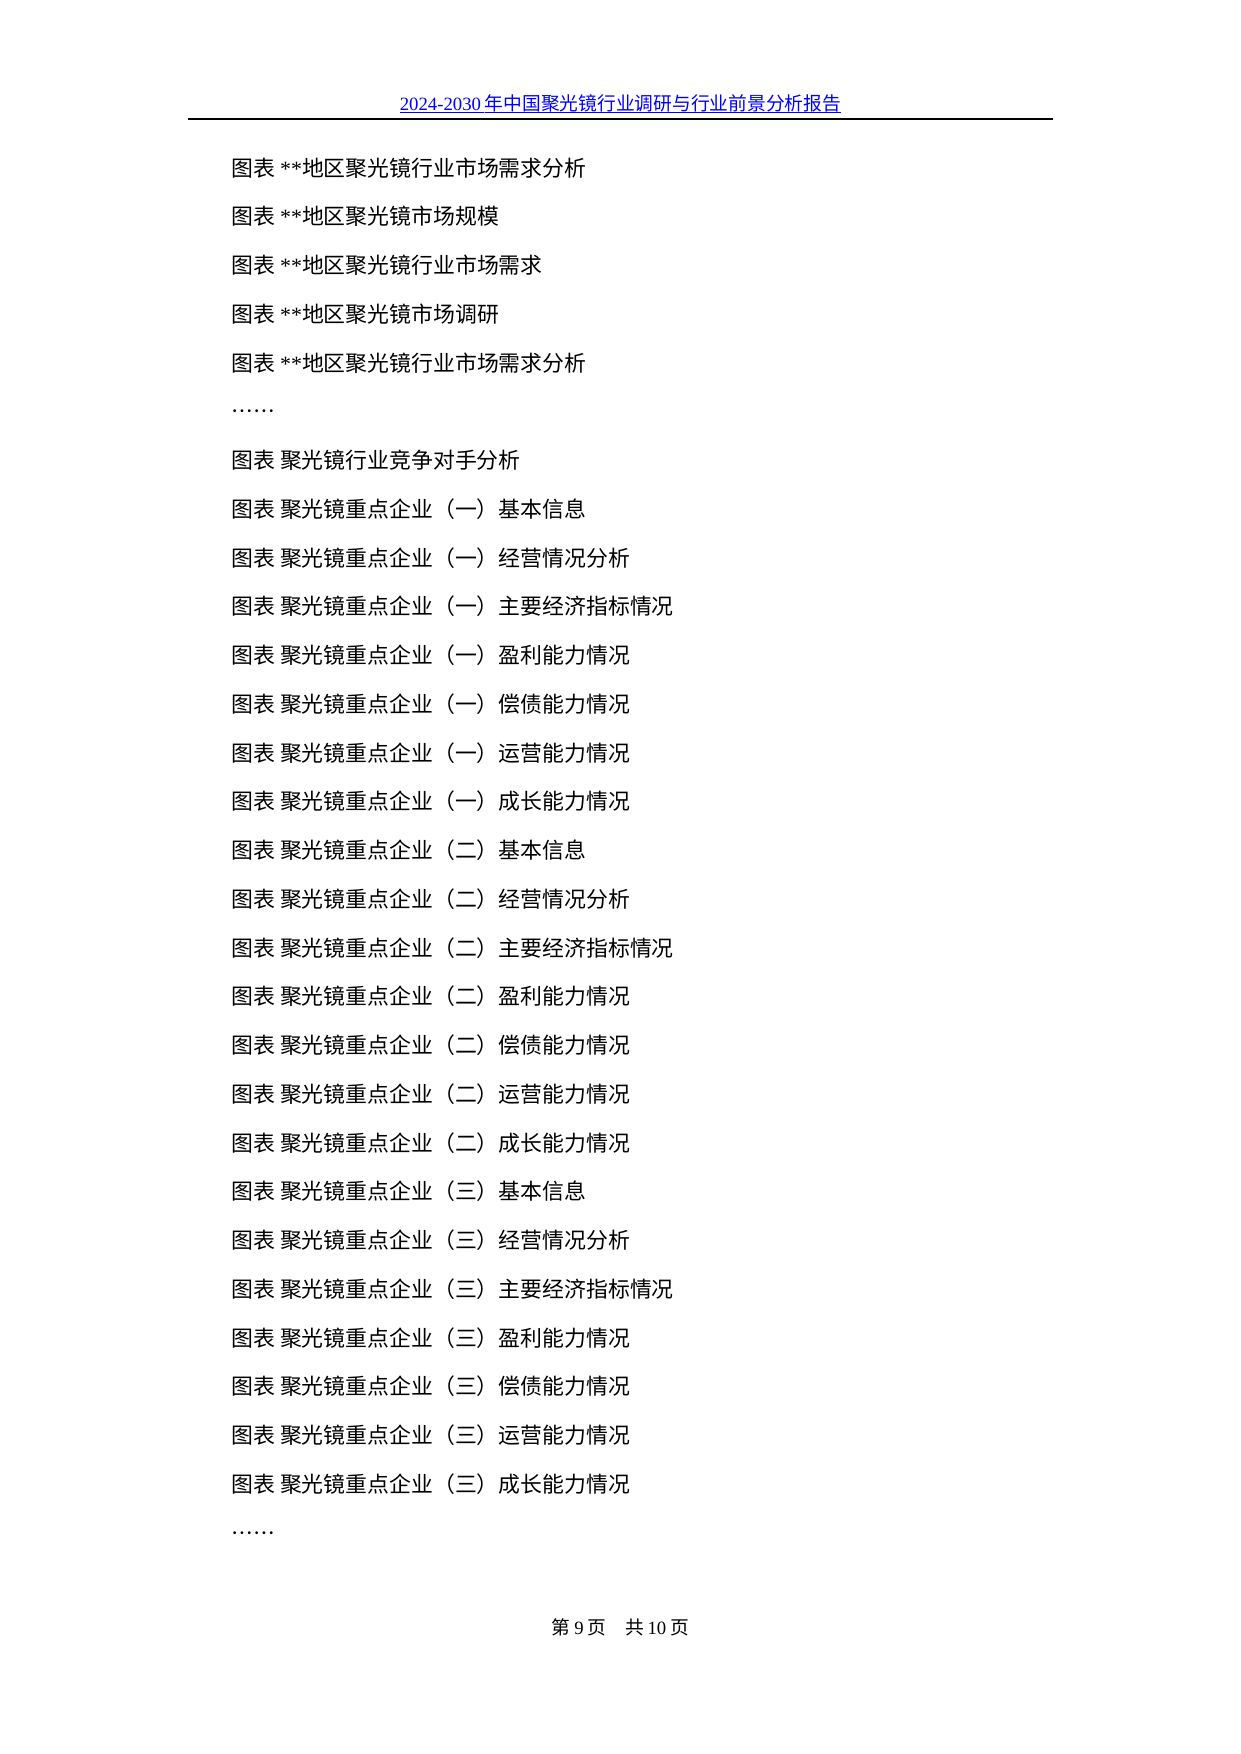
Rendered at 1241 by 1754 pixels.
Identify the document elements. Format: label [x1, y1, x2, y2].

text [187, 150, 1053, 1548]
